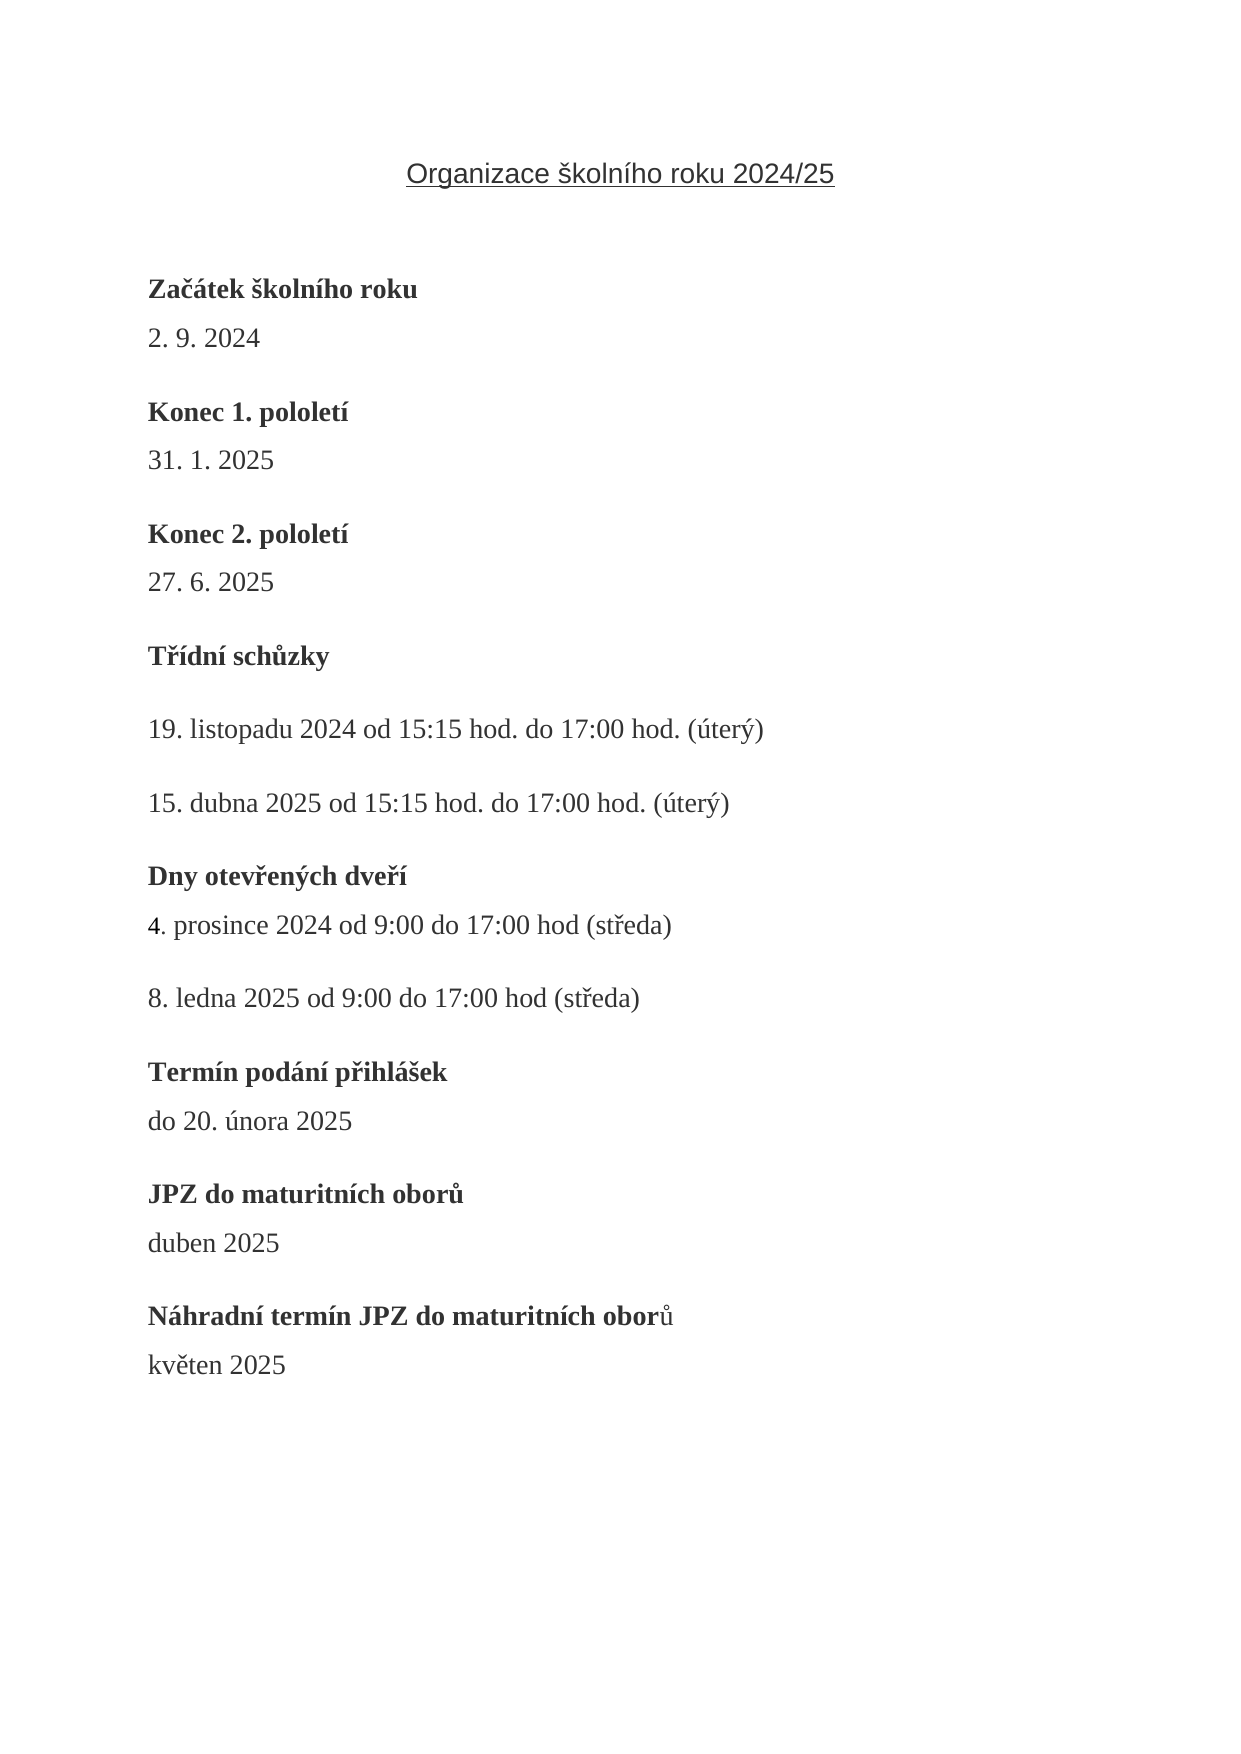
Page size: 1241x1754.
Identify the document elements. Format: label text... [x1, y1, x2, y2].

text Začátek školního roku 2. 9. 2024 [148, 273, 1093, 353]
text Termín podání přihlášek do 20. února 2025 [148, 1055, 1093, 1136]
text Dny otevřených dveří 4. prosince 2024 od 9:00 do 17:00 hod (středa) [148, 859, 1093, 940]
text Náhradní termín JPZ do maturitních oborů květen 2025 [148, 1299, 1093, 1380]
text 19. listopadu 2024 od 15:15 hod. do 17:00 hod. (úterý) [148, 712, 1093, 745]
text Konec 1. pololetí 31. 1. 2025 [148, 395, 1093, 476]
text 8. ledna 2025 od 9:00 do 17:00 hod (středa) [148, 982, 1093, 1014]
text Třídní schůzky [148, 639, 1093, 671]
text Organizace školního roku 2024/25 [148, 148, 1093, 190]
text Konec 2. pololetí 27. 6. 2025 [148, 517, 1093, 598]
text JPZ do maturitních oborů duben 2025 [148, 1177, 1093, 1258]
text 15. dubna 2025 od 15:15 hod. do 17:00 hod. (úterý) [148, 786, 1093, 818]
